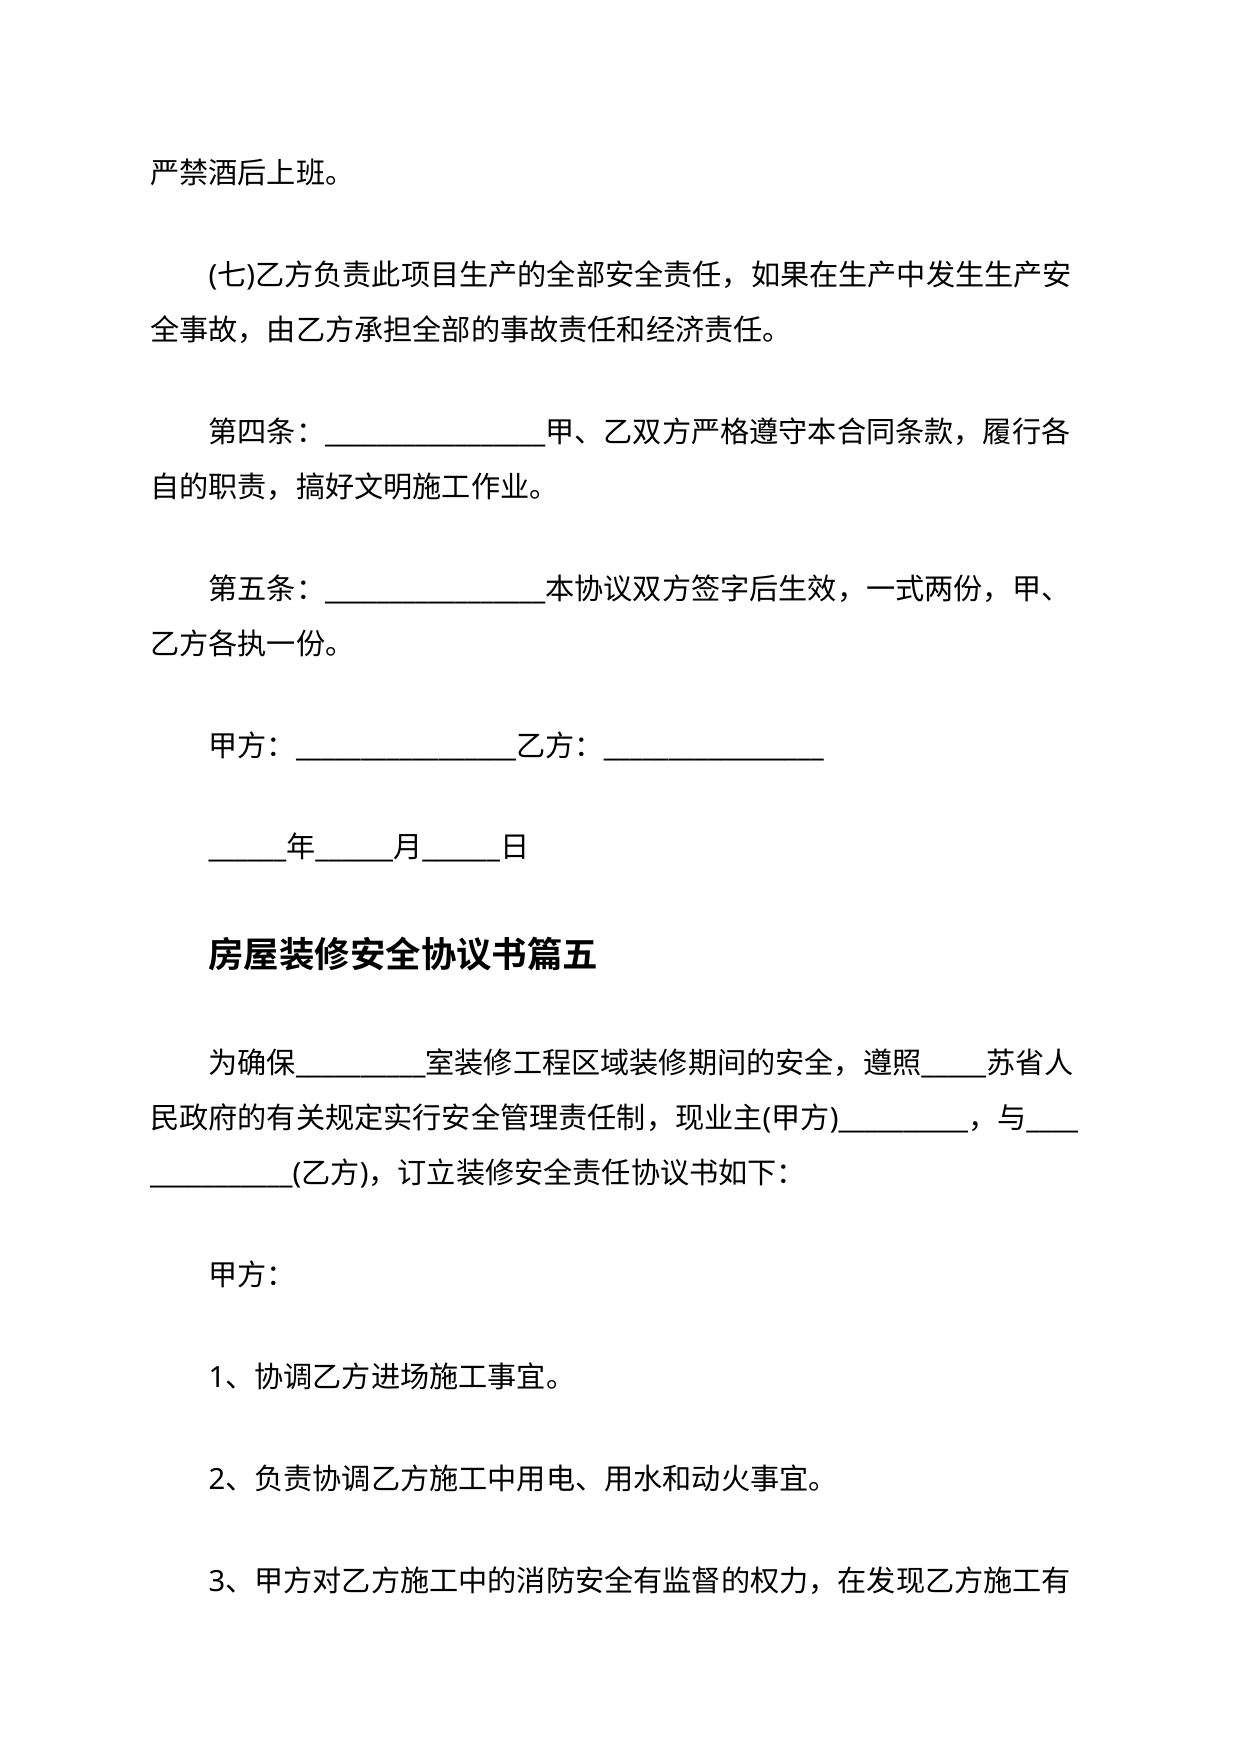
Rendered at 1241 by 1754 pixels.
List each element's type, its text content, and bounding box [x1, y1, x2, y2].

text 甲方：_________________乙方：_________________ [150, 722, 1090, 764]
text 第四条：_________________甲、乙双方严格遵守本合同条款，履行各自的职责，搞好文明施工作业。 [150, 408, 1090, 506]
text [150, 150, 1090, 192]
text 2、负责协调乙方施工中用电、用水和动火事宜。 [150, 1455, 1090, 1498]
text (七)乙方负责此项目生产的全部安全责任，如果在生产中发生生产安全事故，由乙方承担全部的事故责任和经济责任。 [150, 252, 1090, 349]
text 1、协调乙方进场施工事宜。 [150, 1353, 1090, 1396]
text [150, 1557, 1090, 1599]
text 房屋装修安全协议书篇五 [150, 926, 1090, 977]
text 第五条：_________________本协议双方签字后生效，一式两份，甲、乙方各执一份。 [150, 565, 1090, 663]
text ______年______月______日 [150, 824, 1090, 866]
text 为确保__________室装修工程区域装修期间的安全，遵照_____苏省人民政府的有关规定实行安全管理责任制，现业主(甲方)__________，与_______________(乙方)，订立装修安全责任协议书如下： [150, 1039, 1090, 1192]
text 甲方： [150, 1251, 1090, 1294]
